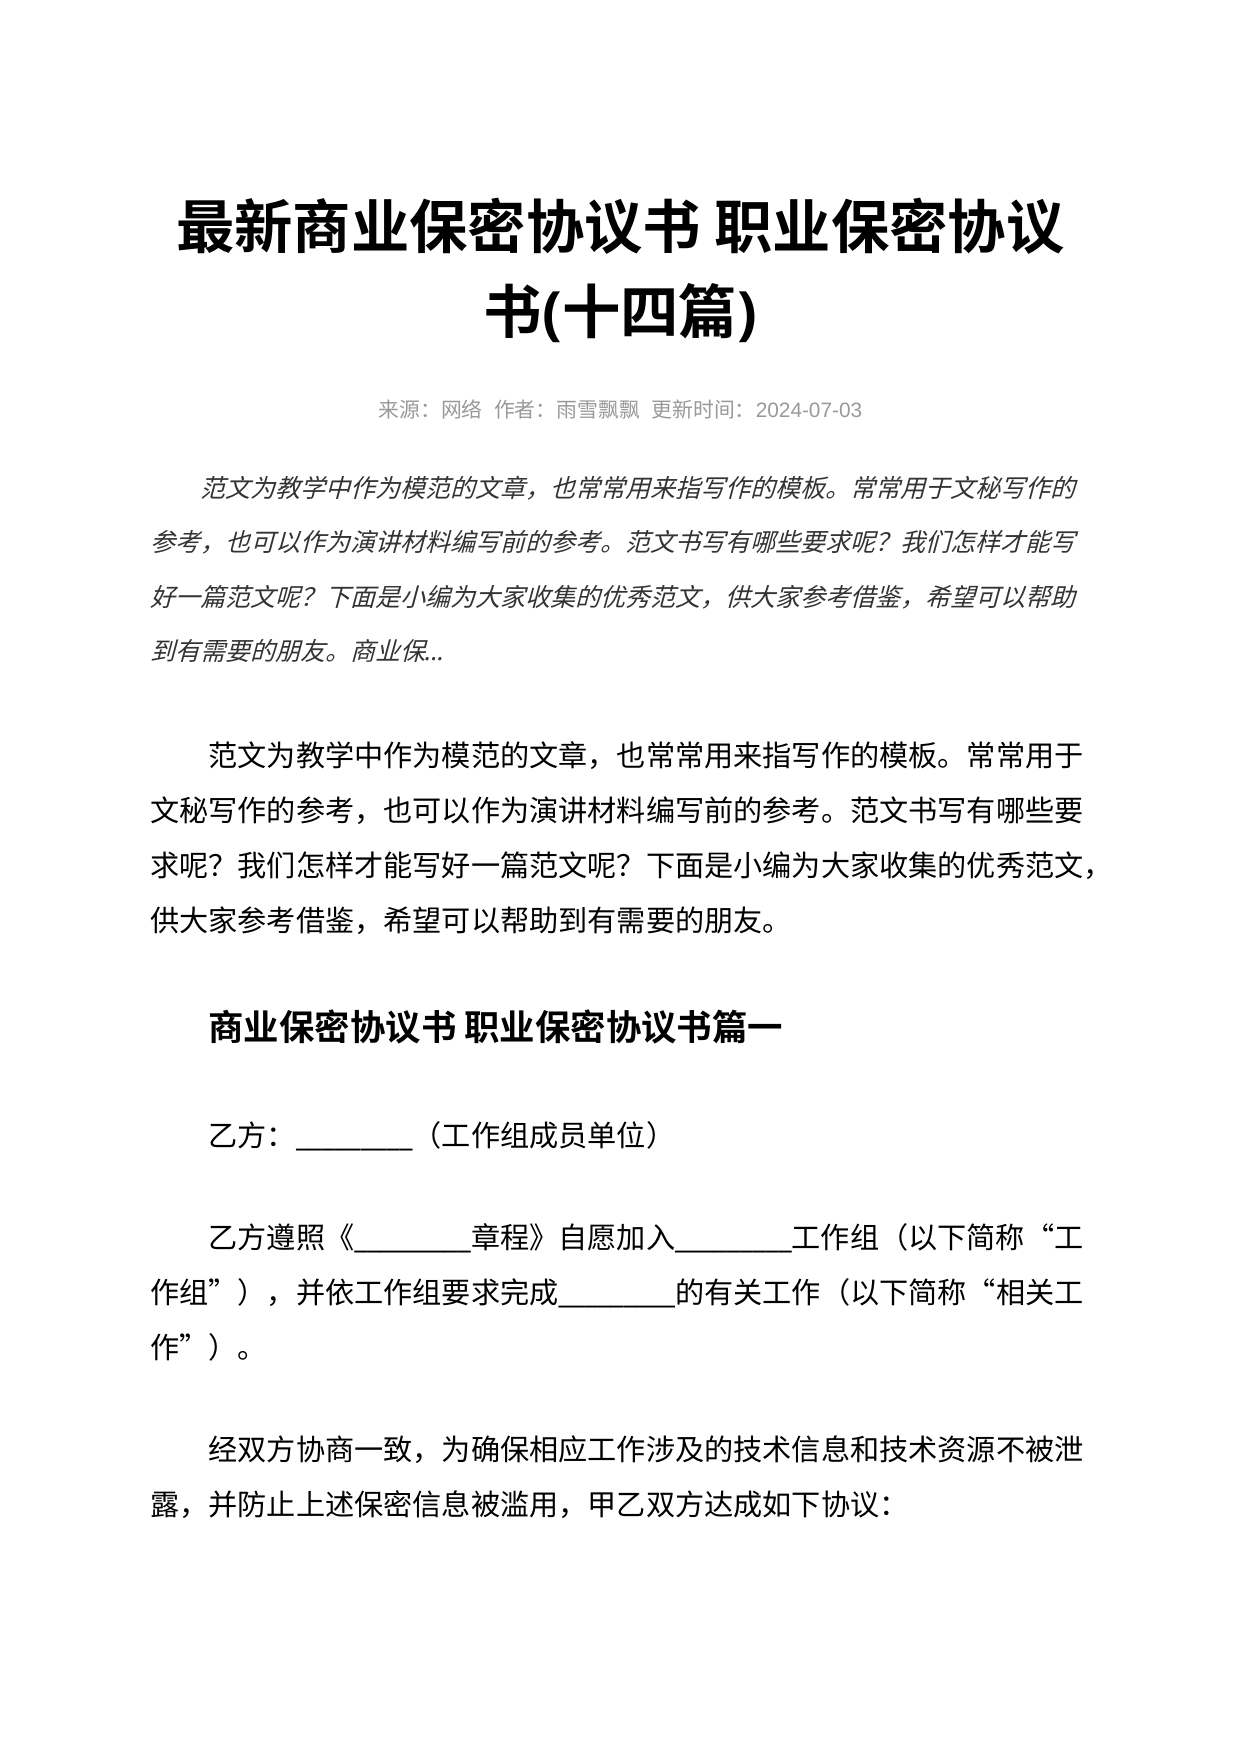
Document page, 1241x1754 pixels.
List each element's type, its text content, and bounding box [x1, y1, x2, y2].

subtitle 最新商业保密协议书 职业保密协议书(十四篇) [150, 181, 1090, 351]
text 经双方协商一致，为确保相应工作涉及的技术信息和技术资源不被泄露，并防止上述保密信息被滥用，甲乙双方达成如下协议： [150, 1426, 1090, 1523]
text 乙方：_________（工作组成员单位） [150, 1112, 1090, 1155]
text 范文为教学中作为模范的文章，也常常用来指写作的模板。常常用于文秘写作的参考，也可以作为演讲材料编写前的参考。范文书写有哪些要求呢？我们怎样才能写好一篇范文呢？下面是小编为大家收集的优秀范文，供大家参考借鉴，希望可以帮助到有需要的朋友。 [150, 733, 1090, 939]
text 乙方遵照《_________章程》自愿加入_________工作组（以下简称“工作组”），并依工作组要求完成_________的有关工作（以下简称“相关工作”）。 [150, 1214, 1090, 1367]
text 范文为教学中作为模范的文章，也常常用来指写作的模板。常常用于文秘写作的参考，也可以作为演讲材料编写前的参考。范文书写有哪些要求呢？我们怎样才能写好一篇范文呢？下面是小编为大家收集的优秀范文，供大家参考借鉴，希望可以帮助到有需要的朋友。商业保... [150, 468, 1090, 668]
text 来源：网络 作者：雨雪飘飘 更新时间：2024-07-03 [150, 397, 1090, 421]
text 商业保密协议书 职业保密协议书篇一 [150, 999, 1090, 1050]
